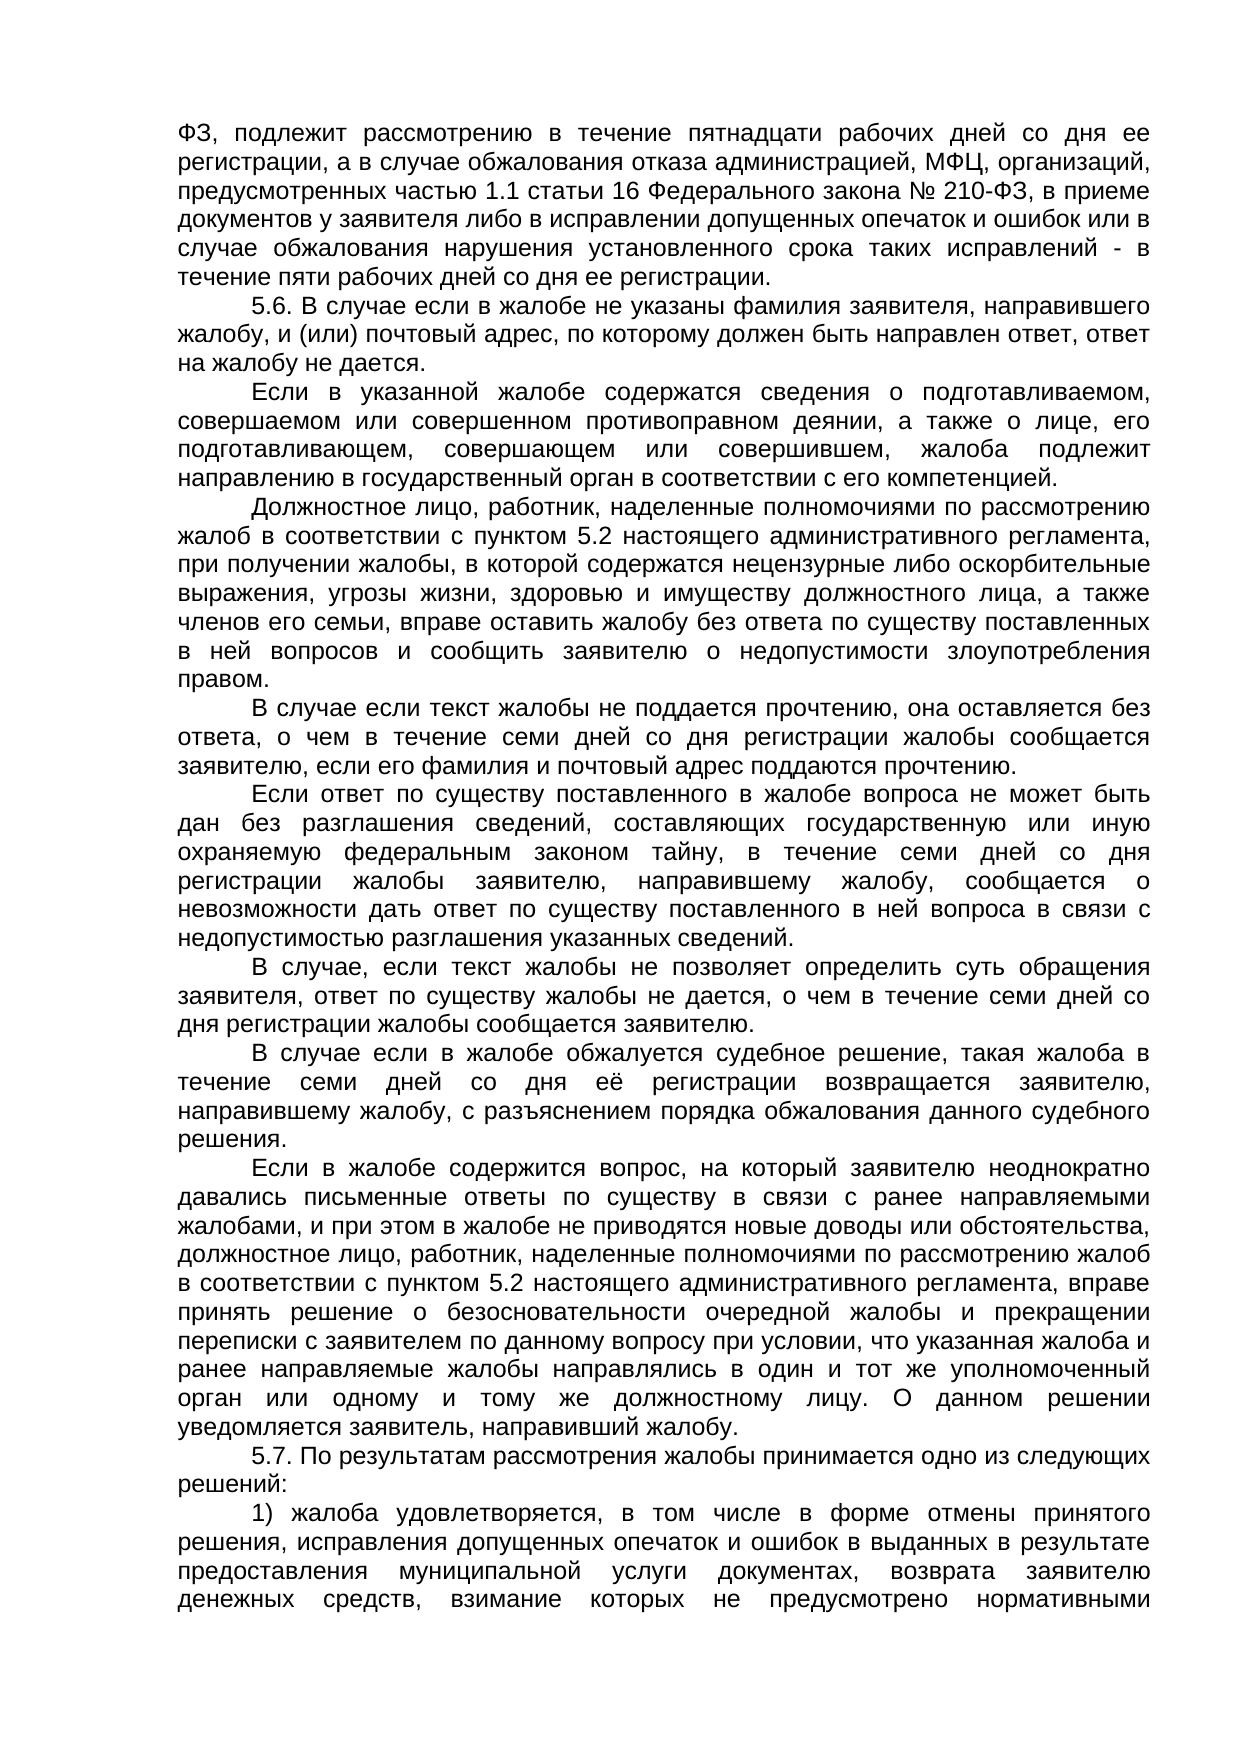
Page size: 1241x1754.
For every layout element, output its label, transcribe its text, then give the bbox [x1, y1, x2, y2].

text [177, 1498, 1152, 1613]
text 5.6. В случае если в жалобе не указаны фамилия заявителя, направившего жалобу, и (или) почтовый адрес, по которому должен быть направлен ответ, ответ на жалобу не дается. [177, 291, 1152, 377]
text Если ответ по существу поставленного в жалобе вопроса не может быть дан без разглашения сведений, составляющих государственную или иную охраняемую федеральным законом тайну, в течение семи дней со дня регистрации жалобы заявителю, направившему жалобу, сообщается о невозможности дать ответ по существу поставленного в ней вопроса в связи с недопустимостью разглашения указанных сведений. [177, 779, 1152, 952]
text В случае, если текст жалобы не позволяет определить суть обращения заявителя, ответ по существу жалобы не дается, о чем в течение семи дней со дня регистрации жалобы сообщается заявителю. [177, 952, 1152, 1038]
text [177, 118, 1152, 291]
text Если в жалобе содержится вопрос, на который заявителю неоднократно давались письменные ответы по существу в связи с ранее направляемыми жалобами, и при этом в жалобе не приводятся новые доводы или обстоятельства, должностное лицо, работник, наделенные полномочиями по рассмотрению жалоб в соответствии с пунктом 5.2 настоящего административного регламента, вправе принять решение о безосновательности очередной жалобы и прекращении переписки с заявителем по данному вопросу при условии, что указанная жалоба и ранее направляемые жалобы направлялись в один и тот же уполномоченный орган или одному и тому же должностному лицу. О данном решении уведомляется заявитель, направивший жалобу. [177, 1153, 1152, 1441]
text 5.7. По результатам рассмотрения жалобы принимается одно из следующих решений: [177, 1441, 1152, 1498]
text В случае если в жалобе обжалуется судебное решение, такая жалоба в течение семи дней со дня её регистрации возвращается заявителю, направившему жалобу, с разъяснением порядка обжалования данного судебного решения. [177, 1038, 1152, 1153]
text Если в указанной жалобе содержатся сведения о подготавливаемом, совершаемом или совершенном противоправном деянии, а также о лице, его подготавливающем, совершающем или совершившем, жалоба подлежит направлению в государственный орган в соответствии с его компетенцией. [177, 377, 1152, 492]
text В случае если текст жалобы не поддается прочтению, она оставляется без ответа, о чем в течение семи дней со дня регистрации жалобы сообщается заявителю, если его фамилия и почтовый адрес поддаются прочтению. [177, 693, 1152, 779]
text Должностное лицо, работник, наделенные полномочиями по рассмотрению жалоб в соответствии с пунктом 5.2 настоящего административного регламента, при получении жалобы, в которой содержатся нецензурные либо оскорбительные выражения, угрозы жизни, здоровью и имуществу должностного лица, а также членов его семьи, вправе оставить жалобу без ответа по существу поставленных в ней вопросов и сообщить заявителю о недопустимости злоупотребления правом. [177, 492, 1152, 693]
